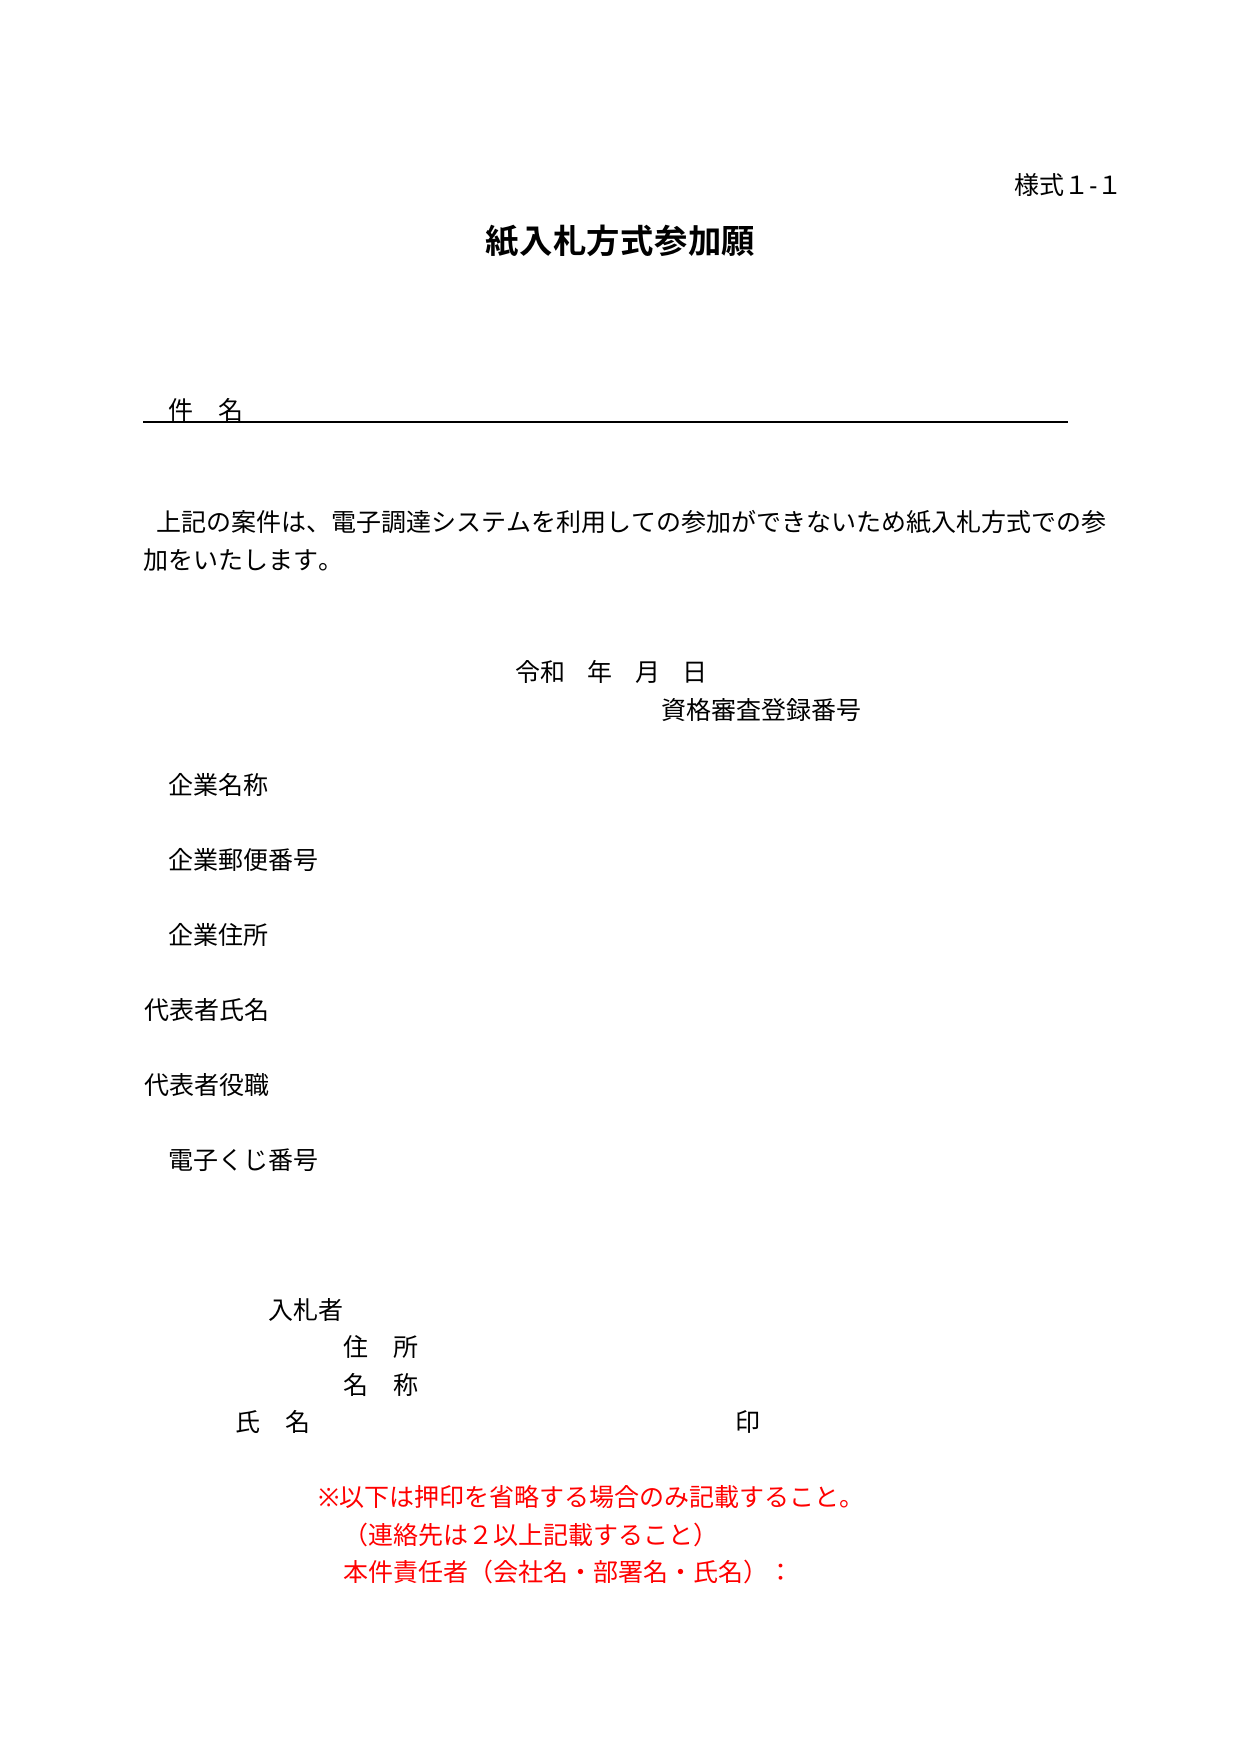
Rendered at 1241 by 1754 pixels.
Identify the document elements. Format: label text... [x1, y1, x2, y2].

text 上記の案件は、電子調達システムを利用しての参加ができないため紙入札方式での参加をいたします。 [118, 502, 1122, 577]
text 件 名 [118, 389, 1122, 427]
text 電子くじ番号 [118, 1139, 1122, 1177]
text 様式１-１ [118, 164, 1122, 202]
text 企業郵便番号 [118, 839, 1122, 877]
text 入札者 [118, 1289, 1122, 1327]
text 資格審査登録番号 [118, 689, 1122, 727]
text 氏 名 印 [118, 1402, 1122, 1439]
text 企業名称 [118, 764, 1122, 802]
text 名 称 [118, 1364, 1122, 1402]
text ※以下は押印を省略する場合のみ記載すること。 [118, 1477, 1122, 1514]
text 令和 年 月 日 [118, 652, 1122, 689]
text 代表者役職 [118, 1064, 1122, 1102]
text 住 所 [118, 1327, 1122, 1364]
text 本件責任者（会社名・部署名・氏名）： [118, 1552, 1122, 1589]
text 企業住所 [118, 914, 1122, 952]
text 紙入札方式参加願 [118, 202, 1122, 277]
text （連絡先は２以上記載すること） [118, 1514, 1122, 1552]
text 代表者氏名 [118, 989, 1122, 1027]
